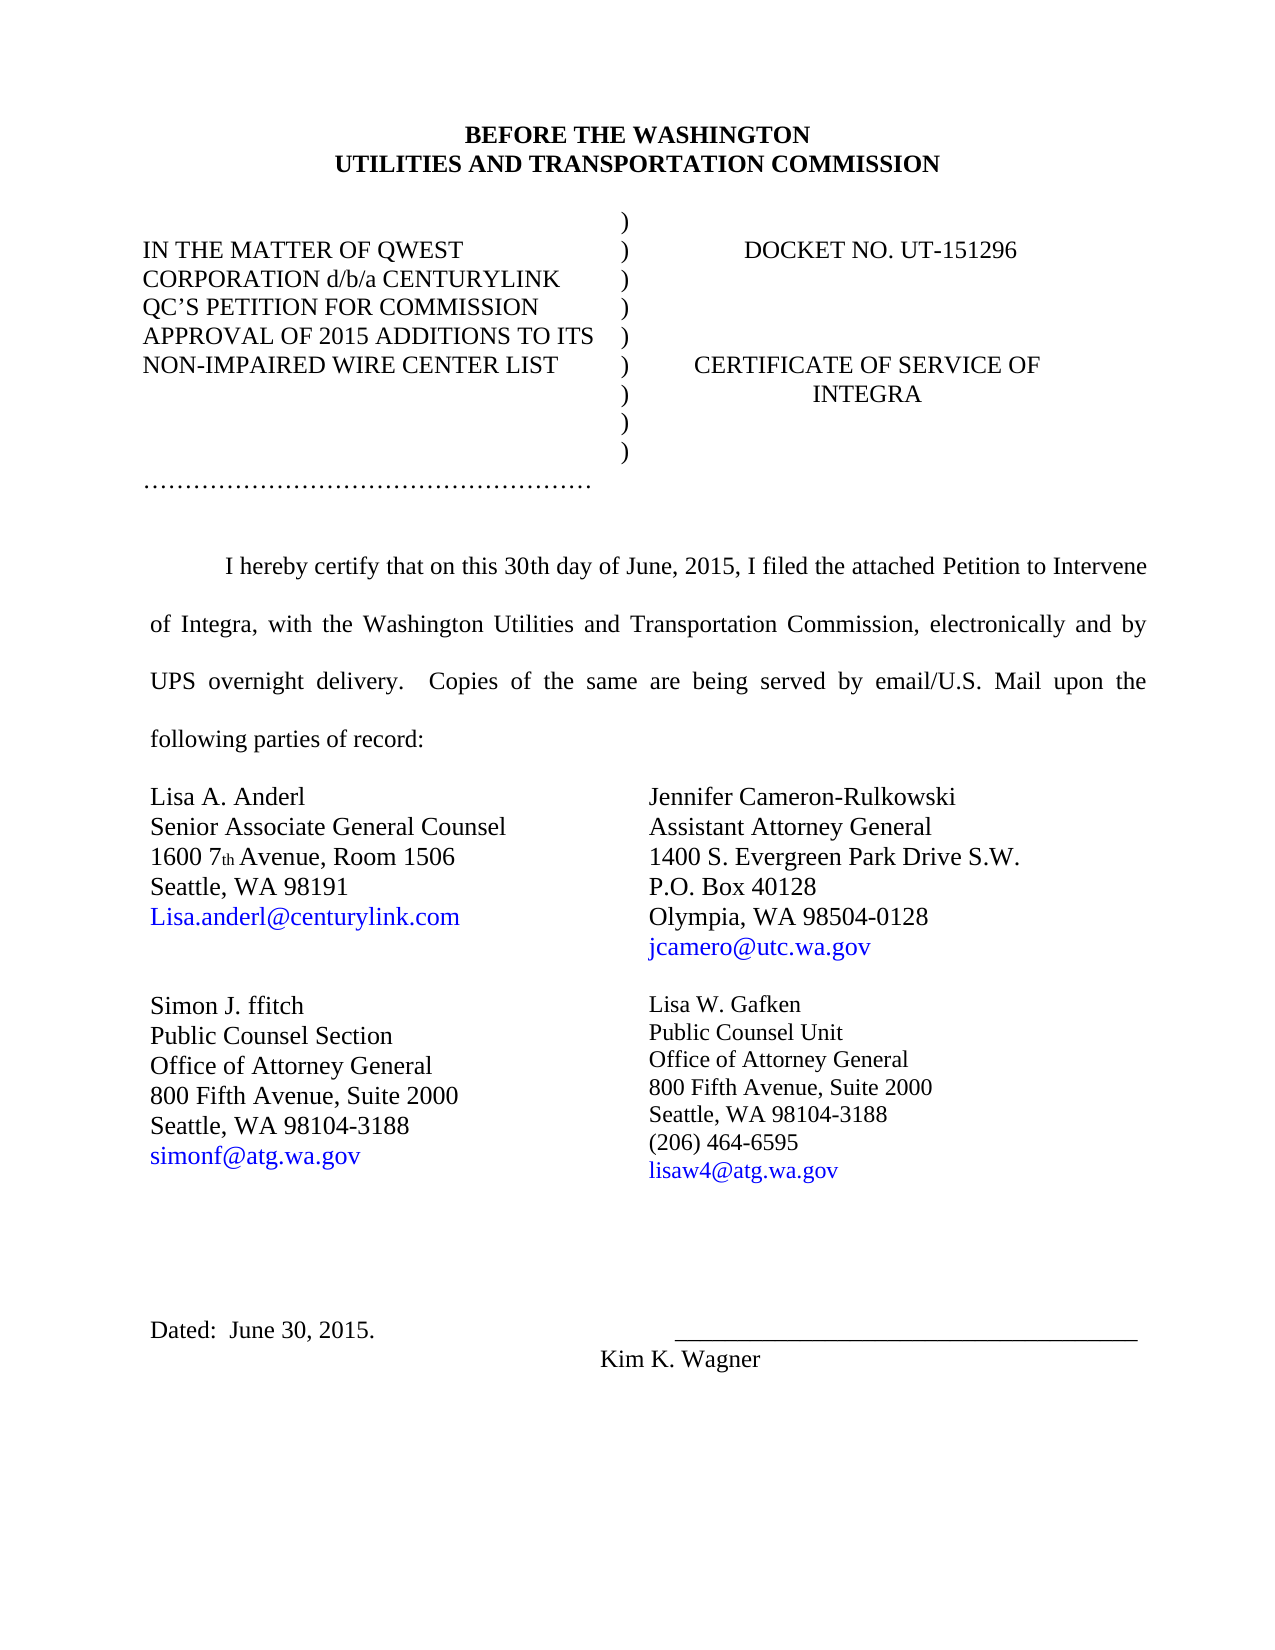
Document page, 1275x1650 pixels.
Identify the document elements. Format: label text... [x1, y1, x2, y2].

table_header ) ) ) ) ) ) ) ) ) [609, 206, 647, 494]
text BEFORE THE WASHINGTON [150, 120, 1125, 149]
table_cell Simon J. ffitch Public Counsel Section Office of Attorney General 800 Fifth Avenue, Suite 2000 Seattle, WA 98104-3188 simonf@atg.wa.gov [139, 990, 637, 1200]
table_header DOCKET No. UT-151296 CERTIFICATE OF SERVICE OF INTEGRA [647, 206, 1087, 494]
text Kim K. Wagner [150, 1344, 1147, 1372]
table_header Lisa A. Anderl Senior Associate General Counsel 1600 7th Avenue, Room 1506 Seattle, WA 98191 Lisa.anderl@centurylink.com [139, 781, 637, 990]
text I hereby certify that on this 30th day of June, 2015, I filed the attached Petition to Intervene of Integra, with the Washington Utilities and Transportation Commission, electronically and by UPS overnight delivery. Copies of the same are being served by email/U.S. Mail upon the following parties of record: [150, 551, 1147, 752]
table_cell Lisa W. Gafken Public Counsel Unit Office of Attorney General 800 Fifth Avenue, Suite 2000 Seattle, WA 98104-3188 (206) 464-6595 lisaw4@atg.wa.gov [638, 990, 1136, 1200]
text Dated: June 30, 2015. _____________________________________ [150, 1315, 1147, 1344]
table_header Jennifer Cameron-Rulkowski Assistant Attorney General 1400 S. Evergreen Park Drive S.W. P.O. Box 40128 Olympia, WA 98504-0128 jcamero@utc.wa.gov [638, 781, 1136, 990]
text UTILITIES AND TRANSPORTATION COMMISSION [150, 149, 1125, 177]
table_header IN THE MATTER OF QWEST CORPORATION d/b/a CENTURYLINK QC’S PETITION FOR COMMISSION APPROVAL OF 2015 ADDITIONS TO ITS NON-IMPAIRED WIRE CENTER LIST ……………………………………………… [131, 206, 609, 494]
